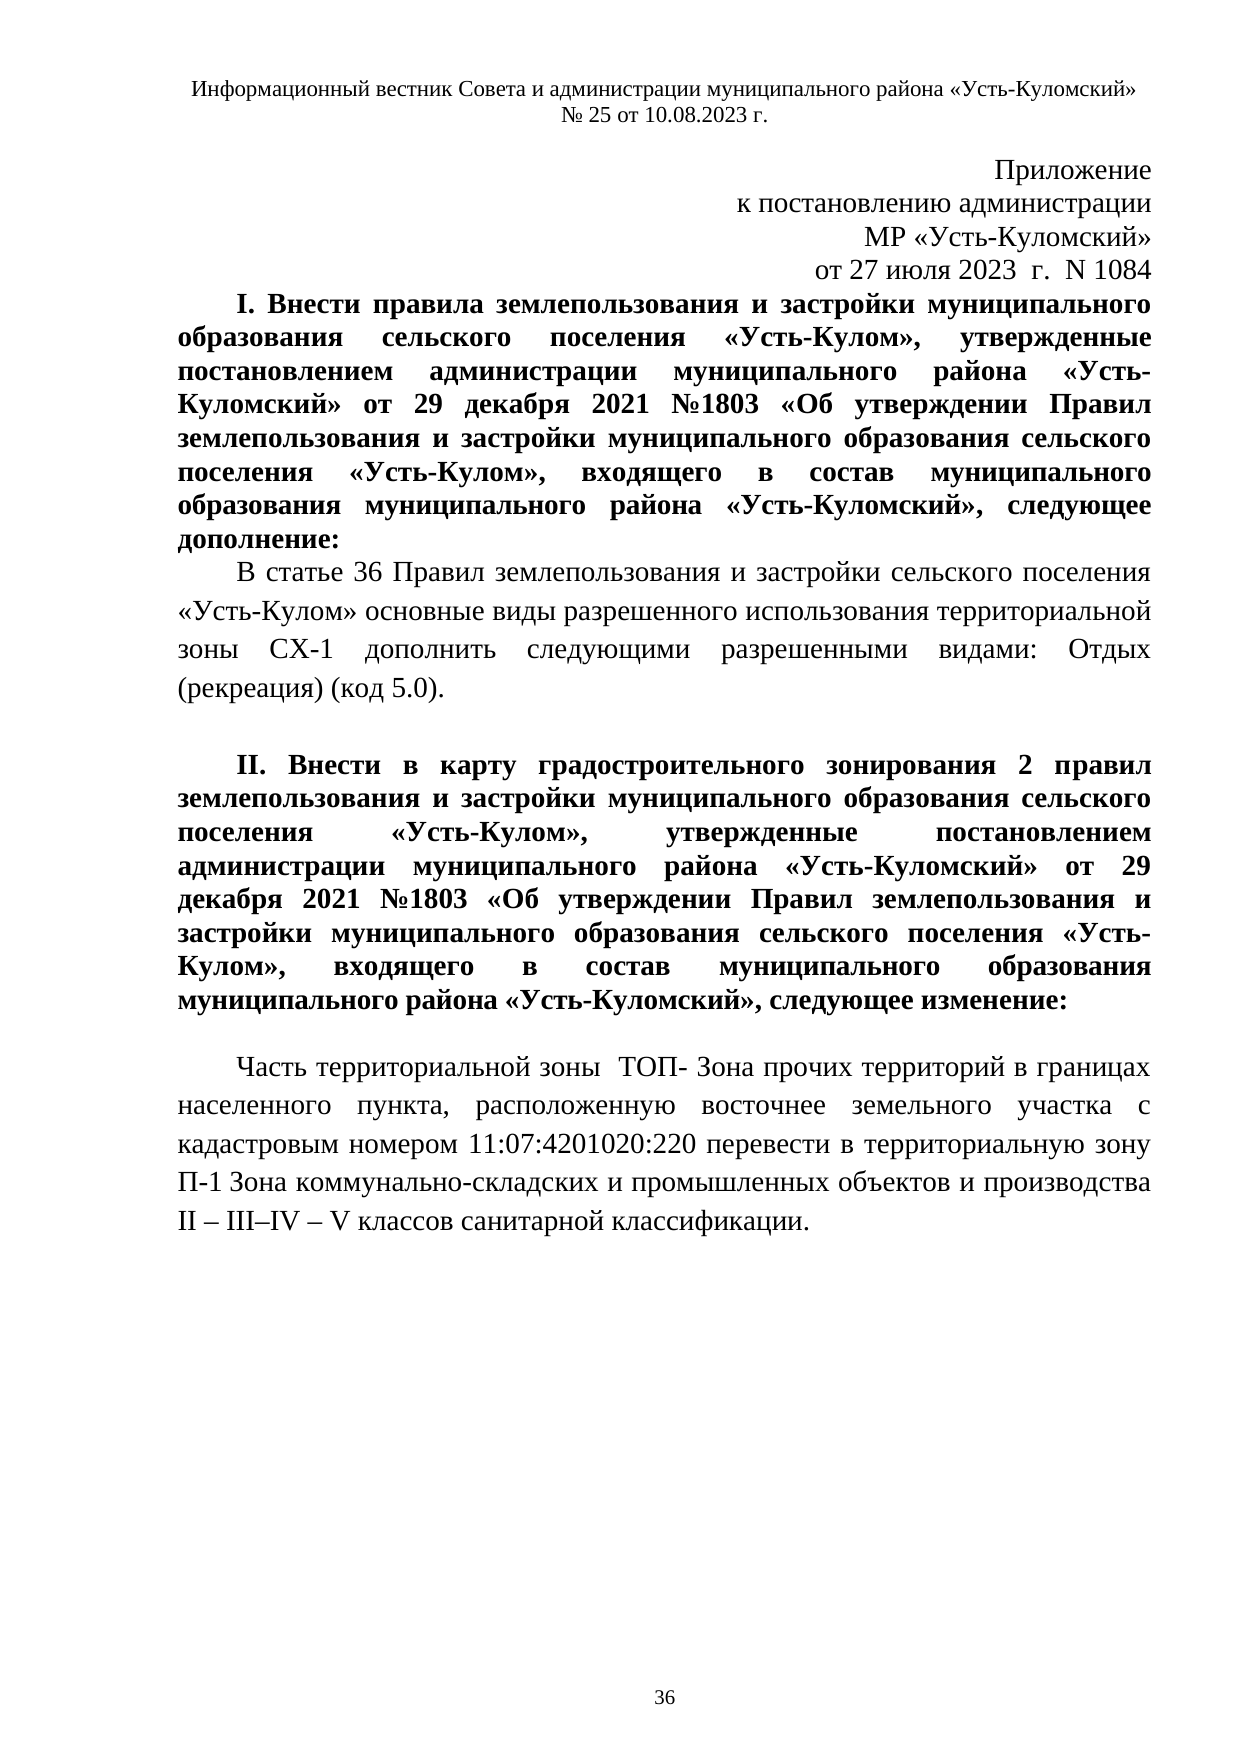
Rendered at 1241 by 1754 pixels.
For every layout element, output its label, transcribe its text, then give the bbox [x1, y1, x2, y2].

text от 27 июля 2023 г. N 1084 [148, 252, 1152, 286]
text Приложение [177, 152, 1152, 185]
text МР «Усть-Куломский» [148, 219, 1152, 252]
text В статье 36 Правил землепользования и застройки сельского поселения «Усть-Кулом» основные виды разрешенного использования территориальной зоны СХ-1 дополнить следующими разрешенными видами: Отдых (рекреация) (код 5.0). [177, 554, 1152, 703]
text II. Внести в карту градостроительного зонирования 2 правил землепользования и застройки муниципального образования сельского поселения «Усть-Кулом», утвержденные постановлением администрации муниципального района «Усть-Куломский» от 29 декабря 2021 №1803 «Об утверждении Правил землепользования и застройки муниципального образования сельского поселения «Усть-Кулом», входящего в состав муниципального образования муниципального района «Усть-Куломский», следующее изменение: [177, 747, 1152, 1015]
text I. Внести правила землепользования и застройки муниципального образования сельского поселения «Усть-Кулом», утвержденные постановлением администрации муниципального района «Усть-Куломский» от 29 декабря 2021 №1803 «Об утверждении Правил землепользования и застройки муниципального образования сельского поселения «Усть-Кулом», входящего в состав муниципального образования муниципального района «Усть-Куломский», следующее дополнение: [177, 286, 1152, 554]
text к постановлению администрации [148, 185, 1152, 219]
text Часть территориальной зоны ТОП- Зона прочих территорий в границах населенного пункта, расположенную восточнее земельного участка с кадастровым номером 11:07:4201020:220 перевести в территориальную зону П-1 Зона коммунально-складских и промышленных объектов и производства II – III–IV – V классов санитарной классификации. [177, 1049, 1152, 1237]
